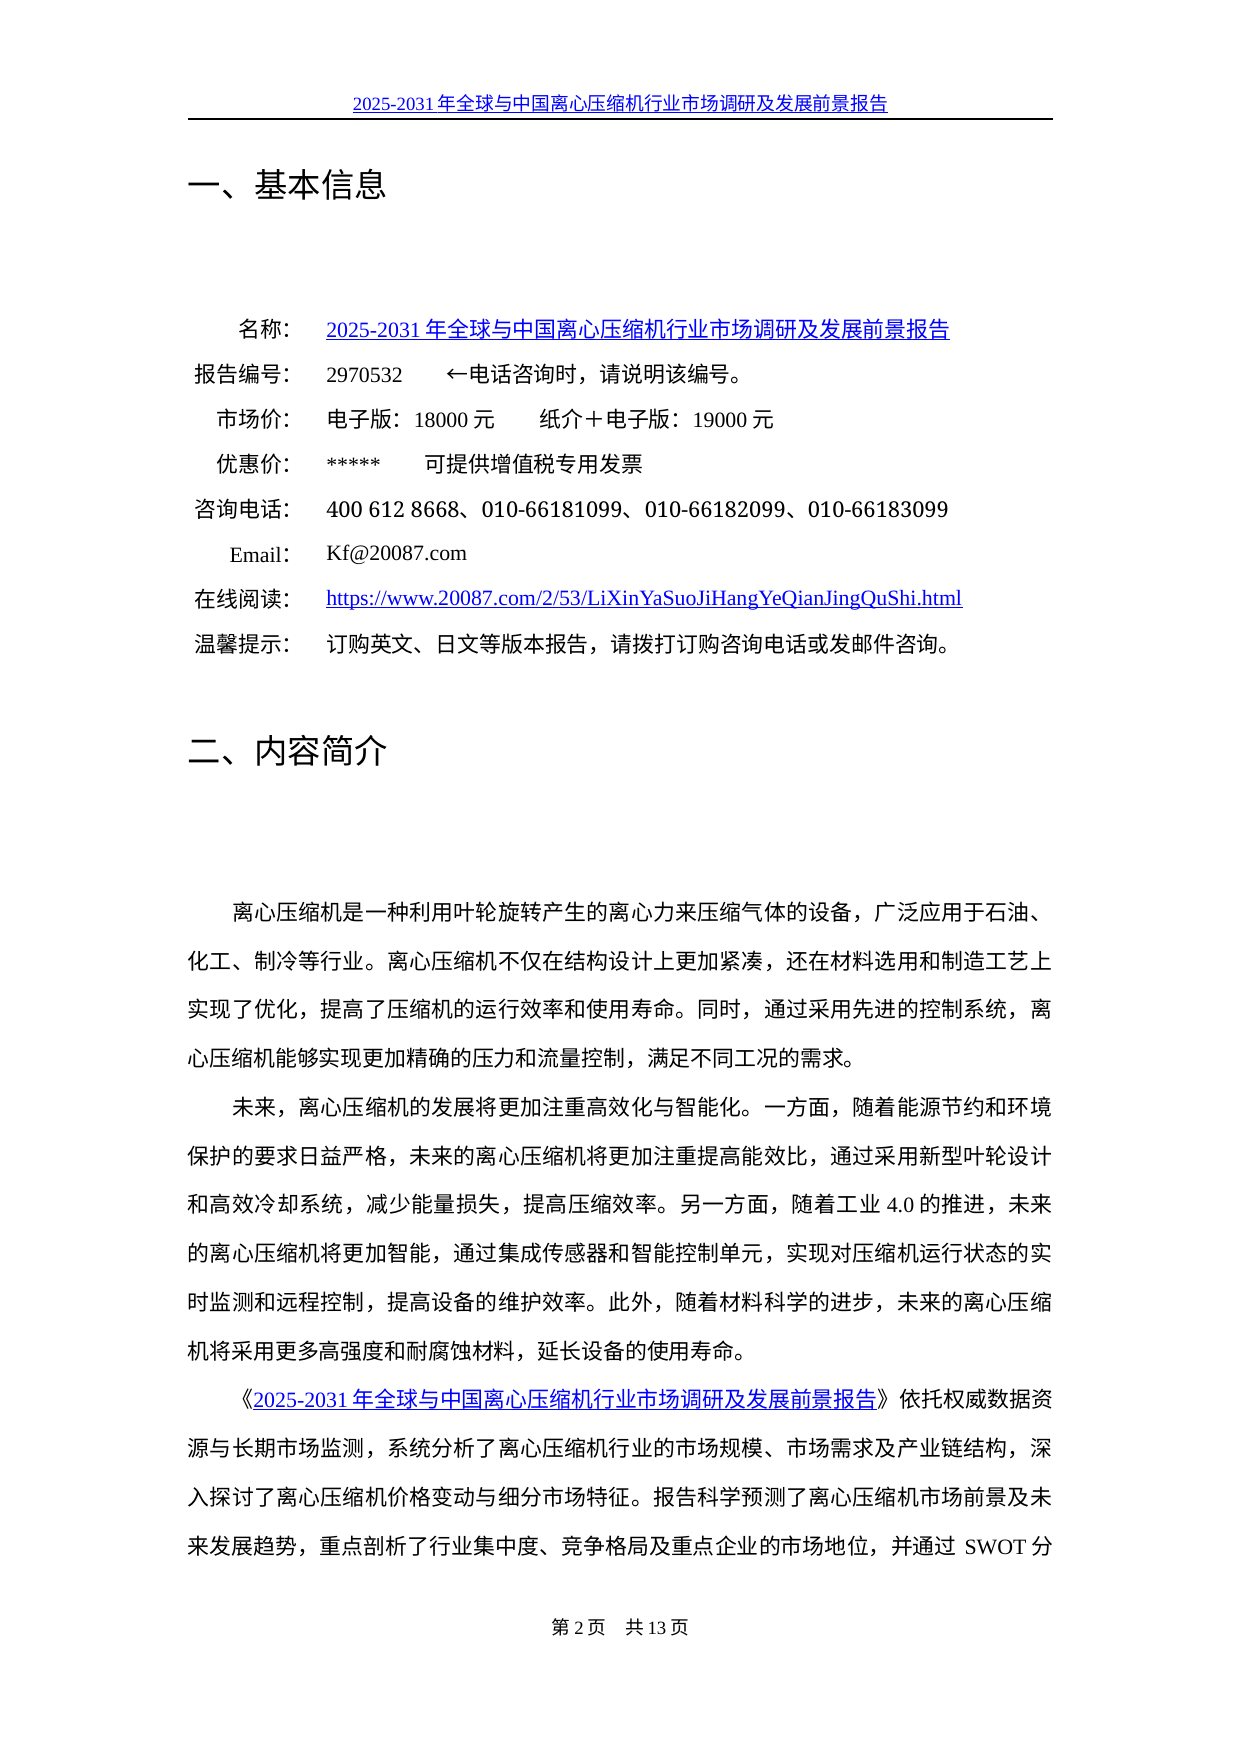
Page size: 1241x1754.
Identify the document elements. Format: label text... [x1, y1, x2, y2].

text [187, 894, 1053, 1561]
table_header 名称： [167, 312, 315, 357]
table_cell 优惠价： [167, 447, 315, 492]
table_cell Kf@20087.com [315, 537, 1073, 582]
table_cell 温馨提示： [167, 627, 315, 672]
table_cell Email： [167, 537, 315, 582]
table_cell 电子版：18000 元 纸介＋电子版：19000 元 [315, 402, 1073, 447]
title 二、内容简介 [187, 717, 1053, 782]
table_cell 报告编号： [167, 357, 315, 402]
table_cell [315, 582, 1073, 627]
table_cell 400 612 8668、010-66181099、010-66182099、010-66183099 [315, 492, 1073, 537]
title 一、基本信息 [187, 150, 1053, 215]
table_cell 在线阅读： [167, 582, 315, 627]
table_header 2025-2031年全球与中国离心压缩机行业市场调研及发展前景报告 [315, 312, 1073, 357]
table_cell 订购英文、日文等版本报告，请拨打订购咨询电话或发邮件咨询。 [315, 627, 1073, 672]
table_cell 市场价： [167, 402, 315, 447]
table_cell ***** 可提供增值税专用发票 [315, 447, 1073, 492]
table_cell 咨询电话： [167, 492, 315, 537]
table_cell 2970532 ←电话咨询时，请说明该编号。 [315, 357, 1073, 402]
